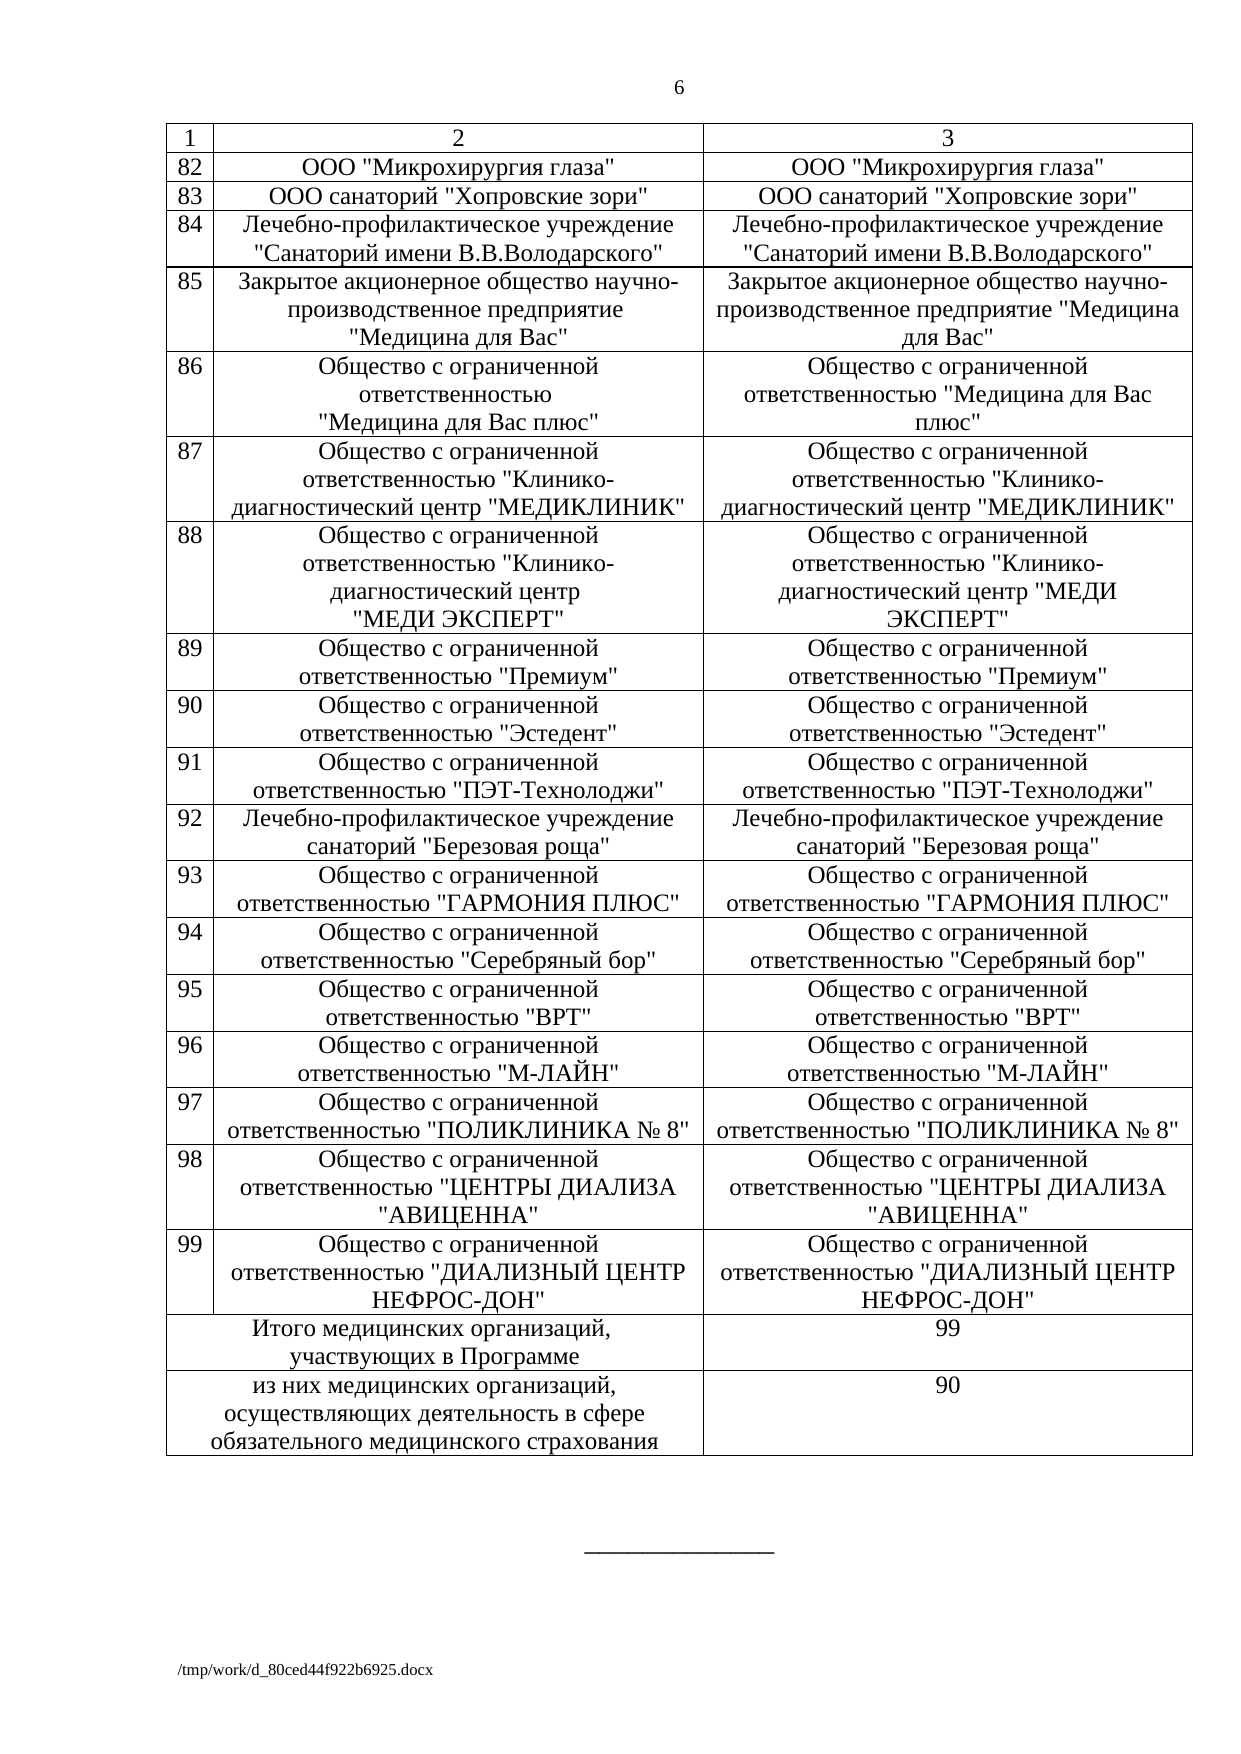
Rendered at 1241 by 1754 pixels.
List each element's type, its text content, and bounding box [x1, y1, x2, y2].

table_cell Общество с ограниченной ответственностью "ЦЕНТРЫ ДИАЛИЗА "АВИЦЕННА" [704, 1145, 1192, 1229]
table_cell 99 [167, 1230, 213, 1313]
table_cell 90 [167, 691, 213, 747]
table_cell Общество с ограниченной ответственностью "ГАРМОНИЯ ПЛЮС" [214, 861, 703, 917]
table_cell 91 [167, 748, 213, 803]
table_cell Общество с ограниченной ответственностью "ПЭТ-Технолоджи" [704, 748, 1192, 803]
table_cell 84 [167, 211, 213, 266]
table_cell 82 [167, 153, 213, 181]
table_cell 98 [167, 1145, 213, 1229]
table_cell Общество с ограниченной ответственностью "ДИАЛИЗНЫЙ ЦЕНТР НЕФРОС-ДОН" [704, 1230, 1192, 1313]
table_cell Лечебно-профилактическое учреждение "Санаторий имени В.В.Володарского" [214, 211, 703, 266]
table_cell Общество с ограниченной ответственностью "Эстедент" [704, 691, 1192, 747]
table_cell Лечебно-профилактическое учреждение санаторий "Березовая роща" [214, 805, 703, 860]
table_cell 95 [167, 975, 213, 1031]
table_cell 86 [167, 352, 213, 436]
table_cell 87 [167, 437, 213, 521]
table_cell Общество с ограниченной ответственностью "Клинико-диагностический центр "МЕДИ ЭКСПЕРТ" [704, 522, 1192, 633]
table_cell Общество с ограниченной ответственностью "Клинико-диагностический центр "МЕДИ ЭКСПЕРТ" [214, 522, 703, 633]
table_cell Общество с ограниченной ответственностью "ПЭТ-Технолоджи" [214, 748, 703, 803]
table_cell Общество с ограниченной ответственностью "ПОЛИКЛИНИКА № 8" [704, 1088, 1192, 1144]
text _____________ [177, 1523, 1181, 1557]
table_cell Общество с ограниченной ответственностью "ПОЛИКЛИНИКА № 8" [214, 1088, 703, 1144]
table_cell Общество с ограниченной ответственностью "Медицина для Вас плюс" [214, 352, 703, 436]
table_cell Общество с ограниченной ответственностью "Серебряный бор" [214, 918, 703, 974]
table_cell Лечебно-профилактическое учреждение санаторий "Березовая роща" [704, 805, 1192, 860]
table_cell ООО санаторий "Хопровские зори" [214, 182, 703, 210]
table_cell Закрытое акционерное общество научно-производственное предприятие "Медицина для Вас" [704, 268, 1192, 351]
table_cell Общество с ограниченной ответственностью "Медицина для Вас плюс" [704, 352, 1192, 436]
table_cell Общество с ограниченной ответственностью "ДИАЛИЗНЫЙ ЦЕНТР НЕФРОС-ДОН" [214, 1230, 703, 1313]
table_cell Общество с ограниченной ответственностью "Эстедент" [214, 691, 703, 747]
table_cell Общество с ограниченной ответственностью "Клинико-диагностический центр "МЕДИКЛИНИК" [704, 437, 1192, 521]
table_cell 85 [167, 268, 213, 351]
table_cell 94 [167, 918, 213, 974]
table_cell 93 [167, 861, 213, 917]
table_cell Общество с ограниченной ответственностью "Премиум" [214, 634, 703, 690]
table_cell Общество с ограниченной ответственностью "ГАРМОНИЯ ПЛЮС" [704, 861, 1192, 917]
table_cell Общество с ограниченной ответственностью "М-ЛАЙН" [214, 1032, 703, 1087]
table_cell 96 [167, 1032, 213, 1087]
table_header 3 [704, 124, 1192, 152]
table_cell Общество с ограниченной ответственностью "ЦЕНТРЫ ДИАЛИЗА "АВИЦЕННА" [214, 1145, 703, 1229]
table_cell ООО "Микрохирургия глаза" [214, 153, 703, 181]
table_cell Общество с ограниченной ответственностью "ВРТ" [704, 975, 1192, 1031]
table_cell 89 [167, 634, 213, 690]
table_cell Общество с ограниченной ответственностью "Серебряный бор" [704, 918, 1192, 974]
table_cell Общество с ограниченной ответственностью "Премиум" [704, 634, 1192, 690]
table_cell Закрытое акционерное общество научно-производственное предприятие "Медицина для Вас" [214, 268, 703, 351]
table_cell Итого медицинских организаций, участвующих в Программе [167, 1315, 703, 1370]
table_cell Общество с ограниченной ответственностью "М-ЛАЙН" [704, 1032, 1192, 1087]
table_cell 88 [167, 522, 213, 633]
table_cell ООО санаторий "Хопровские зори" [704, 182, 1192, 210]
table_cell 90 [704, 1371, 1192, 1455]
table_cell 97 [167, 1088, 213, 1144]
table_cell Лечебно-профилактическое учреждение "Санаторий имени В.В.Володарского" [704, 211, 1192, 266]
table_cell ООО "Микрохирургия глаза" [704, 153, 1192, 181]
table_cell Общество с ограниченной ответственностью "ВРТ" [214, 975, 703, 1031]
table_header 1 [167, 124, 213, 152]
table_cell 99 [704, 1315, 1192, 1370]
table_cell 83 [167, 182, 213, 210]
table_cell Общество с ограниченной ответственностью "Клинико-диагностический центр "МЕДИКЛИНИК" [214, 437, 703, 521]
table_header 2 [214, 124, 703, 152]
table_cell 92 [167, 805, 213, 860]
table_cell из них медицинских организаций, осуществляющих деятельность в сфере обязательного медицинского страхования [167, 1371, 703, 1455]
